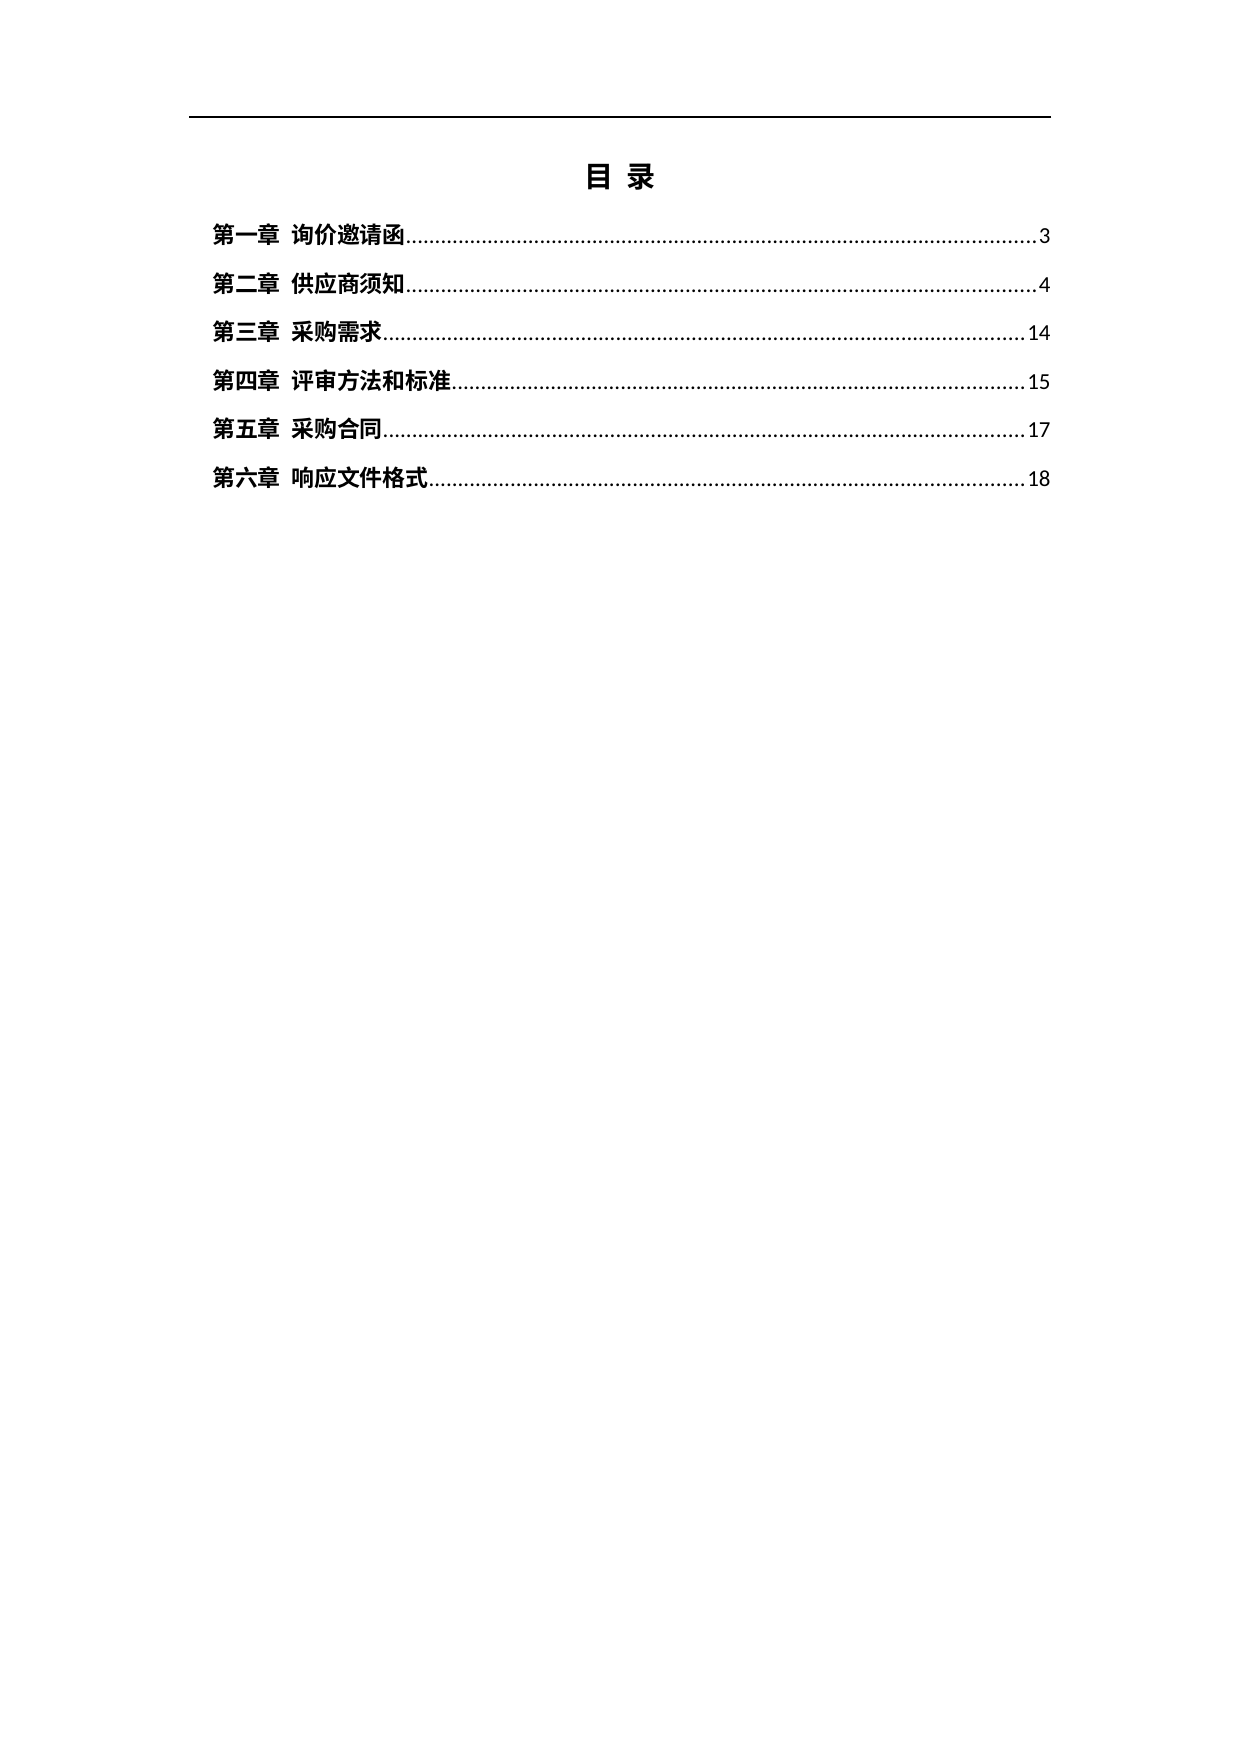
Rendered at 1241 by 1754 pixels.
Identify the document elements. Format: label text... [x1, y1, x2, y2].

text 第三章 采购需求 14 [212, 314, 1051, 347]
text 目 录 [189, 153, 1051, 196]
text 第一章 询价邀请函 3 [212, 217, 1051, 250]
text 第六章 响应文件格式 18 [212, 460, 1051, 493]
text 第五章 采购合同 17 [212, 411, 1051, 444]
text 第二章 供应商须知 4 [212, 266, 1051, 299]
text 第四章 评审方法和标准 15 [212, 363, 1051, 396]
